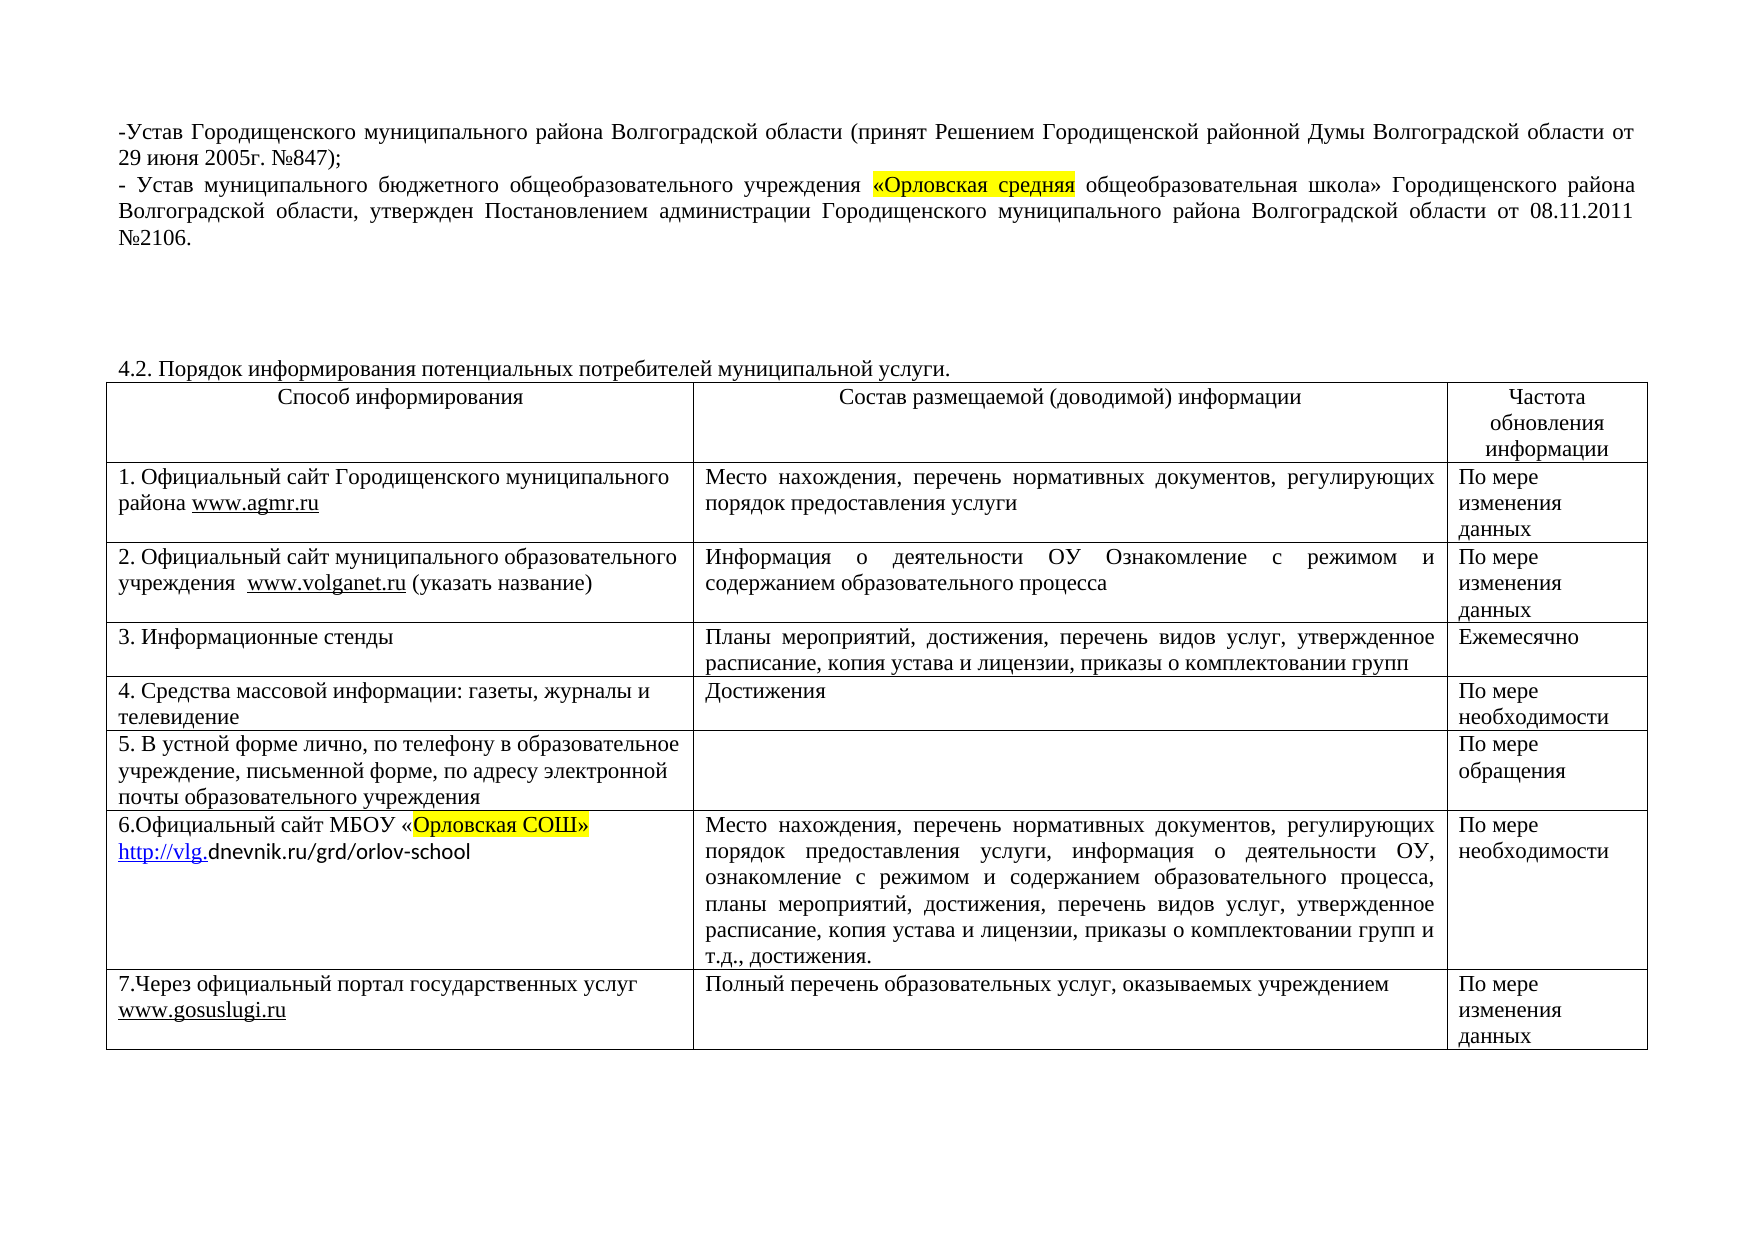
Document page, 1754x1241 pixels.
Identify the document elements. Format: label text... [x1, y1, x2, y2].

table_cell 4. Средства массовой информации: газеты, журналы и телевидение [107, 677, 693, 729]
table_header Состав размещаемой (доводимой) информации [694, 383, 1447, 462]
table_cell Место нахождения, перечень нормативных документов, регулирующих порядок предоставления услуги, информация о деятельности ОУ, ознакомление с режимом и содержанием образовательного процесса, планы мероприятий, достижения, перечень видов услуг, утвержденное расписание, копия устава и лицензии, приказы о комплектовании групп и т.д., достижения. [694, 811, 1447, 969]
text 4.2. Порядок информирования потенциальных потребителей муниципальной услуги. [118, 355, 1636, 382]
text - Устав муниципального бюджетного общеобразовательного учреждения «Орловская средняя общеобразовательная школа» Городищенского района Волгоградской области, утвержден Постановлением администрации Городищенского муниципального района Волгоградской области от 08.11.2011 №2106. [118, 171, 1636, 250]
table_cell По мере изменения данных [1448, 463, 1647, 542]
text -Устав Городищенского муниципального района Волгоградской области (принят Решением Городищенской районной Думы Волгоградской области от 29 июня 2005г. №847); [118, 118, 1636, 171]
table_cell 6.Официальный сайт МБОУ «Орловская СОШ» http://vlg.dnevnik.ru/grd/orlov-school [107, 811, 693, 969]
table_cell По мере необходимости [1448, 677, 1647, 729]
table_cell 1. Официальный сайт Городищенского муниципального района www.agmr.ru [107, 463, 693, 542]
table_cell Достижения [694, 677, 1447, 729]
table_cell Информация о деятельности ОУ Ознакомление с режимом и содержанием образовательного процесса [694, 543, 1447, 622]
table_header Способ информирования [107, 383, 693, 462]
table_cell По мере изменения данных [1448, 543, 1647, 622]
table_cell По мере обращения [1448, 731, 1647, 809]
table_cell 5. В устной форме лично, по телефону в образовательное учреждение, письменной форме, по адресу электронной почты образовательного учреждения [107, 731, 693, 809]
table_cell По мере изменения данных [1448, 970, 1647, 1049]
table_cell 3. Информационные стенды [107, 623, 693, 676]
table_cell Полный перечень образовательных услуг, оказываемых учреждением [694, 970, 1447, 1049]
table_cell Место нахождения, перечень нормативных документов, регулирующих порядок предоставления услуги [694, 463, 1447, 542]
table_cell 2. Официальный сайт муниципального образовательного учреждения www.volganet.ru (указать название) [107, 543, 693, 622]
table_cell Ежемесячно [1448, 623, 1647, 676]
table_cell [694, 731, 1447, 809]
table_header Частота обновления информации [1448, 383, 1647, 462]
table_cell Планы мероприятий, достижения, перечень видов услуг, утвержденное расписание, копия устава и лицензии, приказы о комплектовании групп [694, 623, 1447, 676]
table_cell По мере необходимости [1448, 811, 1647, 969]
table_cell 7.Через официальный портал государственных услуг www.gosuslugi.ru [107, 970, 693, 1049]
